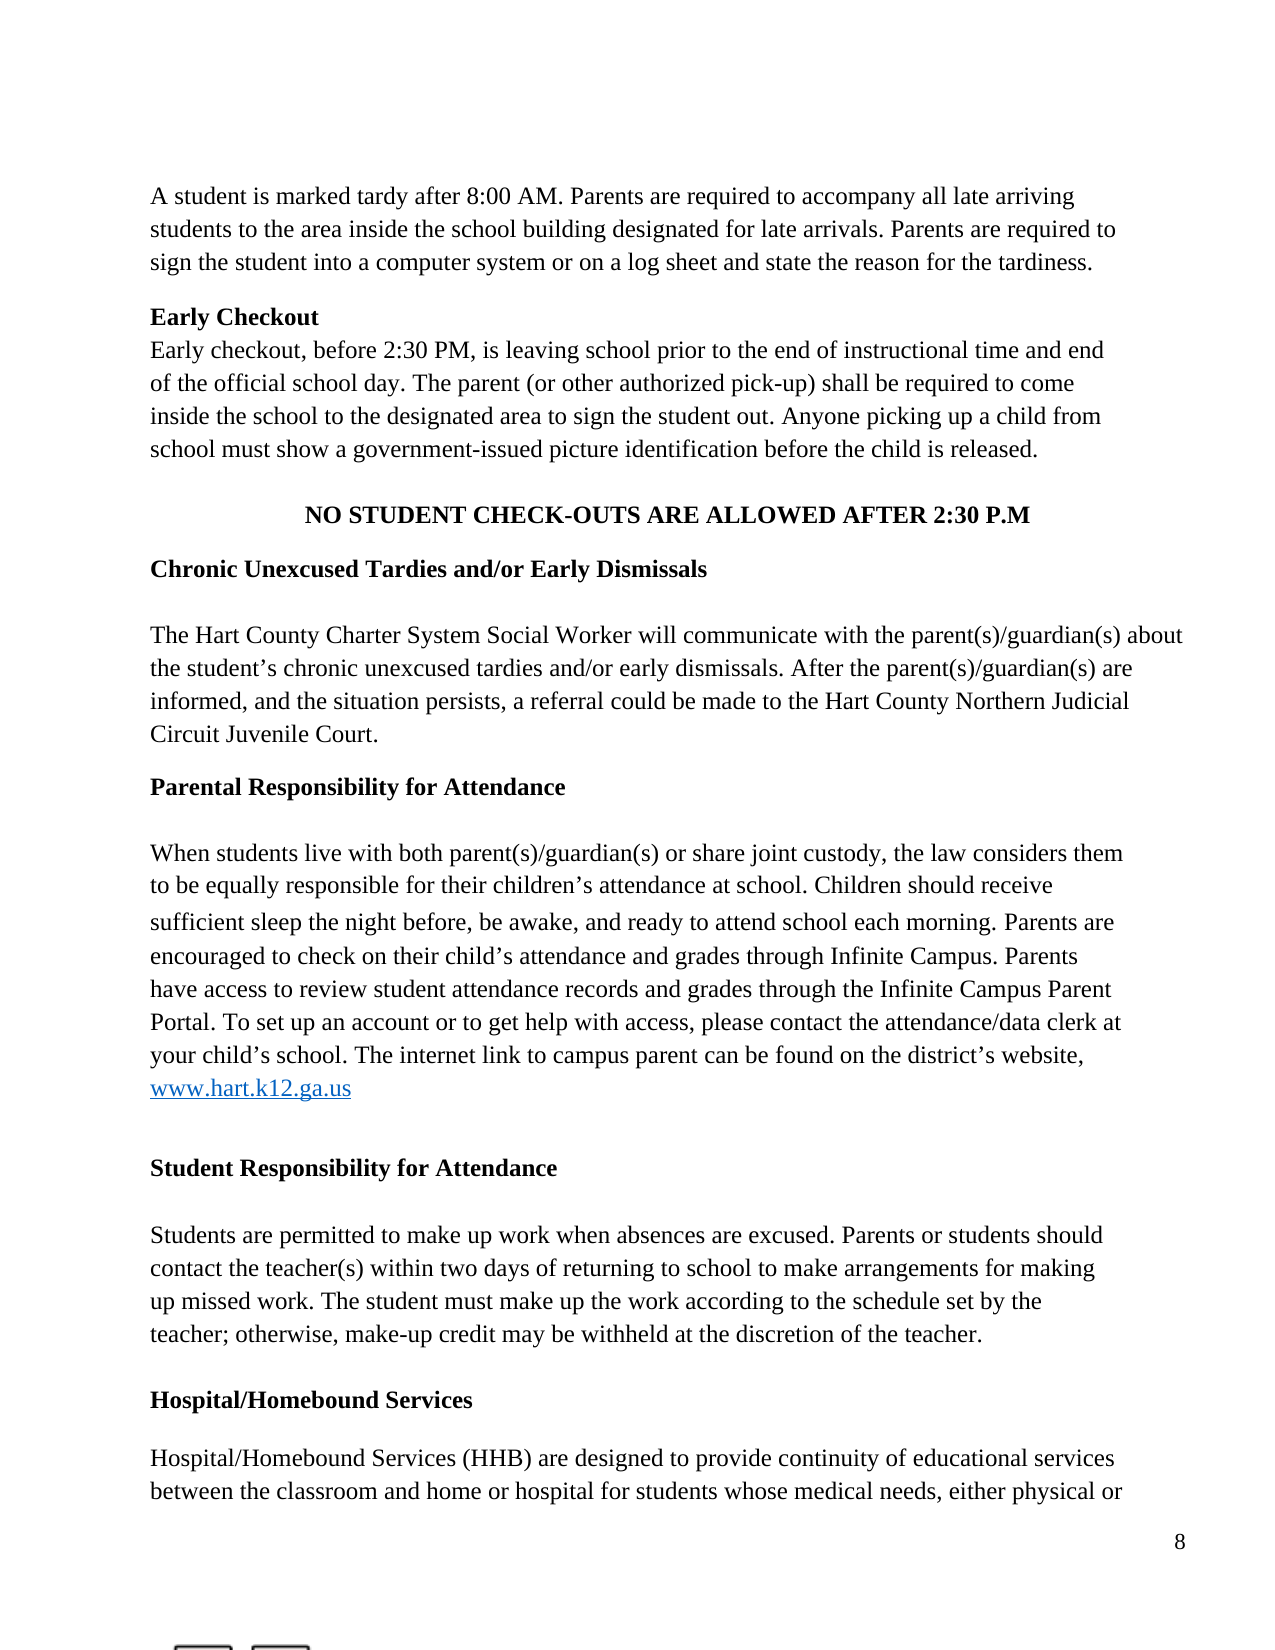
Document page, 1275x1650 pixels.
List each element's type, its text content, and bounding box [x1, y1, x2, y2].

text Students are permitted to make up work when absences are excused. Parents or students should contact the teacher(s) within two days of returning to school to make arrangements for making up missed work. The student must make up the work according to the schedule set by the teacher; otherwise, make-up credit may be withheld at the discretion of the teacher. [150, 1220, 1124, 1348]
text Early checkout, before 2:30 PM, is leaving school prior to the end of instructional time and end of the official school day. The parent (or other authorized pick-up) shall be required to come inside the school to the designated area to sign the student out. Anyone picking up a child from school must show a government-issued picture identification before the child is released. [150, 335, 1121, 463]
text Early Checkout [150, 302, 1185, 331]
text Parental Responsibility for Attendance [150, 772, 1185, 800]
picture [134, 1632, 343, 1650]
text When students live with both parent(s)/guardian(s) or share joint custody, the law considers them to be equally responsible for their children’s attendance at school. Children should receive sufficient sleep the night before, be awake, and ready to attend school each morning. Parents are encouraged to check on their child’s attendance and grades through Infinite Campus. Parents have access to review student attendance records and grades through the Infinite Campus Parent Portal. To set up an account or to get help with access, please contact the attendance/data clerk at your child’s school. The internet link to campus parent can be found on the district’s website, www.hart.k12.ga.us [150, 838, 1123, 1102]
text A student is marked tardy after 8:00 AM. Parents are required to accompany all late arriving students to the area inside the school building designated for late arrivals. Parents are required to sign the student into a computer system or on a log sheet and state the reason for the tardiness. [150, 181, 1126, 276]
text The Hart County Charter System Social Worker will communicate with the parent(s)/guardian(s) about the student’s chronic unexcused tardies and/or early dismissals. After the parent(s)/guardian(s) are informed, and the situation persists, a referral could be made to the Hart County Northern Judicial Circuit Juvenile Court. [150, 620, 1185, 748]
text Student Responsibility for Attendance [150, 1153, 1185, 1182]
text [150, 1443, 1123, 1505]
text Hospital/Homebound Services [150, 1386, 1185, 1414]
text NO STUDENT CHECK-OUTS ARE ALLOWED AFTER 2:30 P.M [150, 500, 1185, 529]
text Chronic Unexcused Tardies and/or Early Dismissals [150, 554, 1185, 583]
